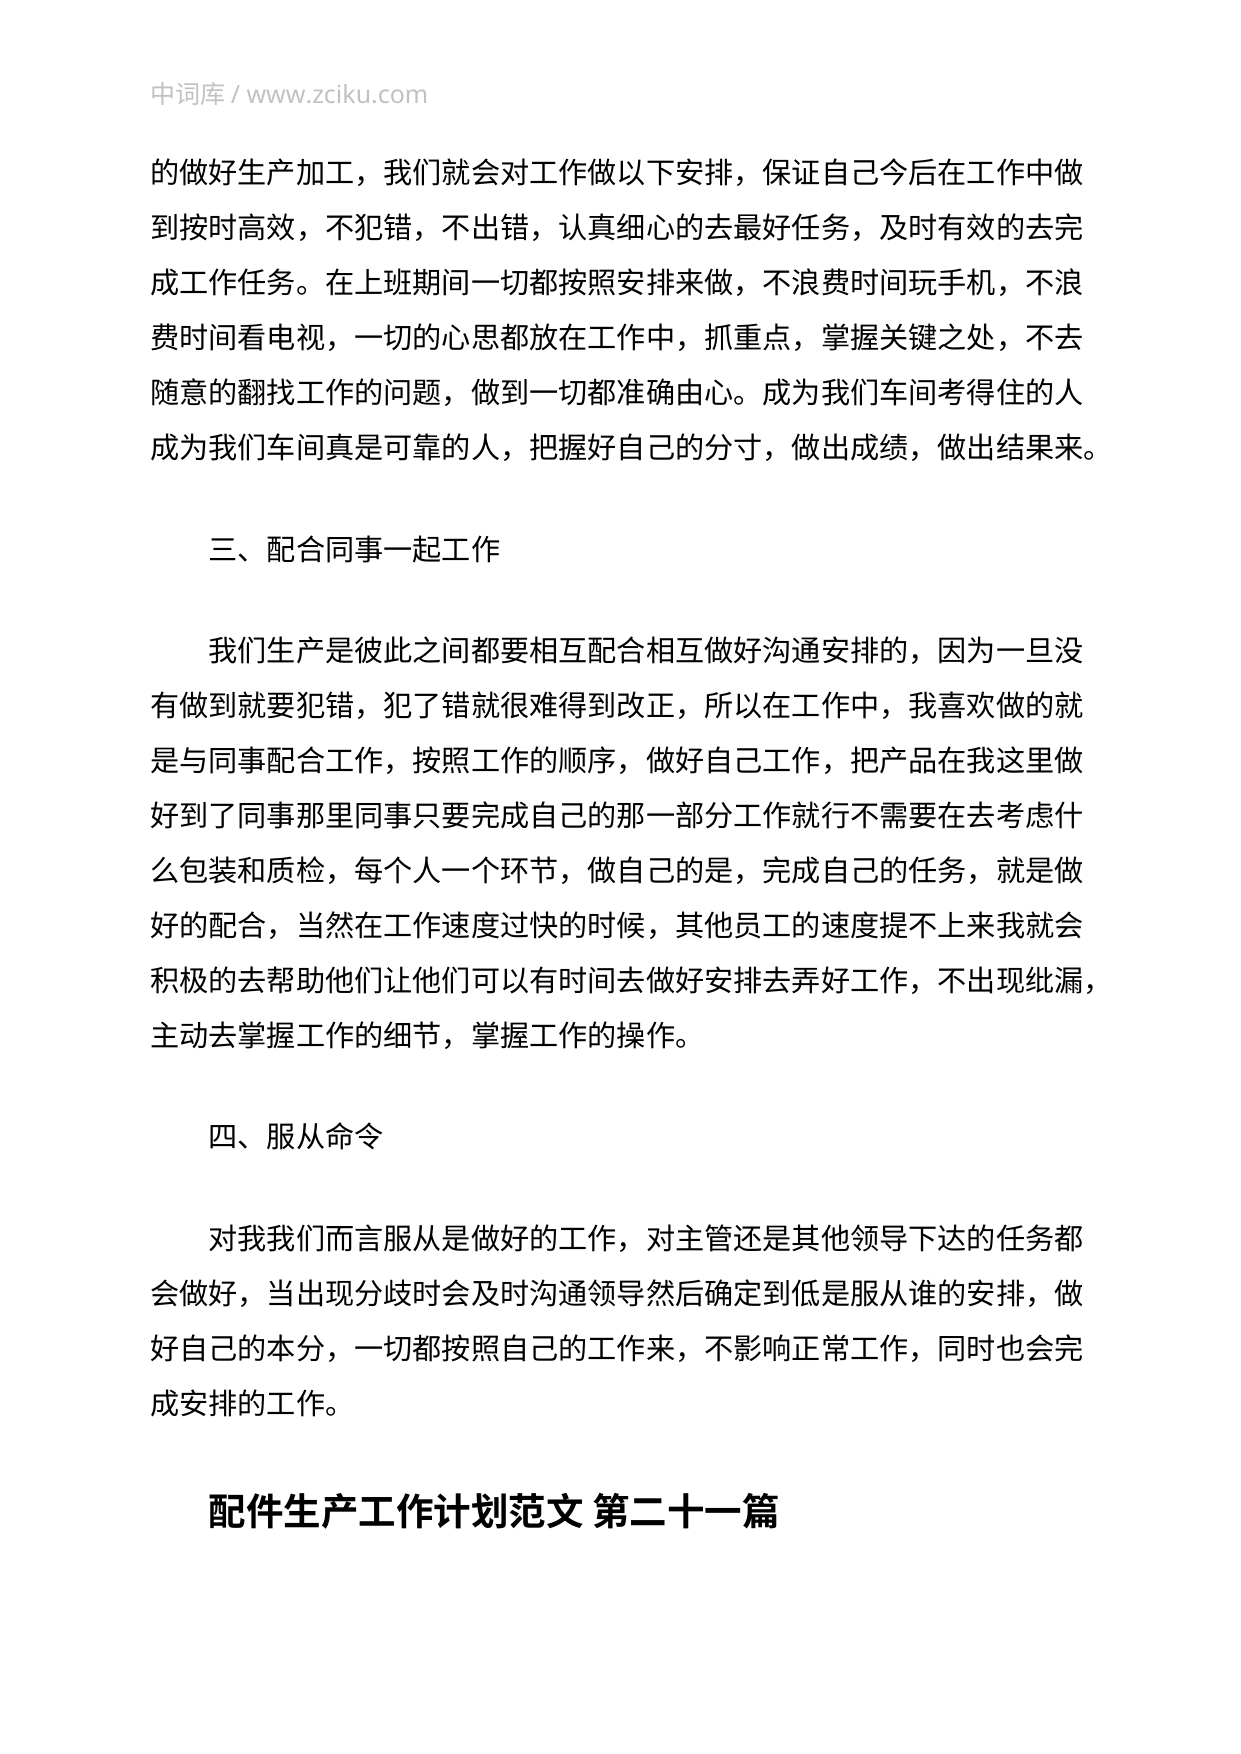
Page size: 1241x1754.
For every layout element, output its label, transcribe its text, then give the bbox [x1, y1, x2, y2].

text 四、服从命令 [150, 1114, 1090, 1156]
text 我们生产是彼此之间都要相互配合相互做好沟通安排的，因为一旦没有做到就要犯错，犯了错就很难得到改正，所以在工作中，我喜欢做的就是与同事配合工作，按照工作的顺序，做好自己工作，把产品在我这里做好到了同事那里同事只要完成自己的那一部分工作就行不需要在去考虑什么包装和质检，每个人一个环节，做自己的是，完成自己的任务，就是做好的配合，当然在工作速度过快的时候，其他员工的速度提不上来我就会积极的去帮助他们让他们可以有时间去做好安排去弄好工作，不出现纰漏，主动去掌握工作的细节，掌握工作的操作。 [150, 628, 1090, 1054]
text 对我我们而言服从是做好的工作，对主管还是其他领导下达的任务都会做好，当出现分歧时会及时沟通领导然后确定到低是服从谁的安排，做好自己的本分，一切都按照自己的工作来，不影响正常工作，同时也会完成安排的工作。 [150, 1216, 1090, 1423]
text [150, 150, 1090, 467]
text 配件生产工作计划范文 第二十一篇 [150, 1482, 1090, 1537]
text 三、配合同事一起工作 [150, 526, 1090, 568]
